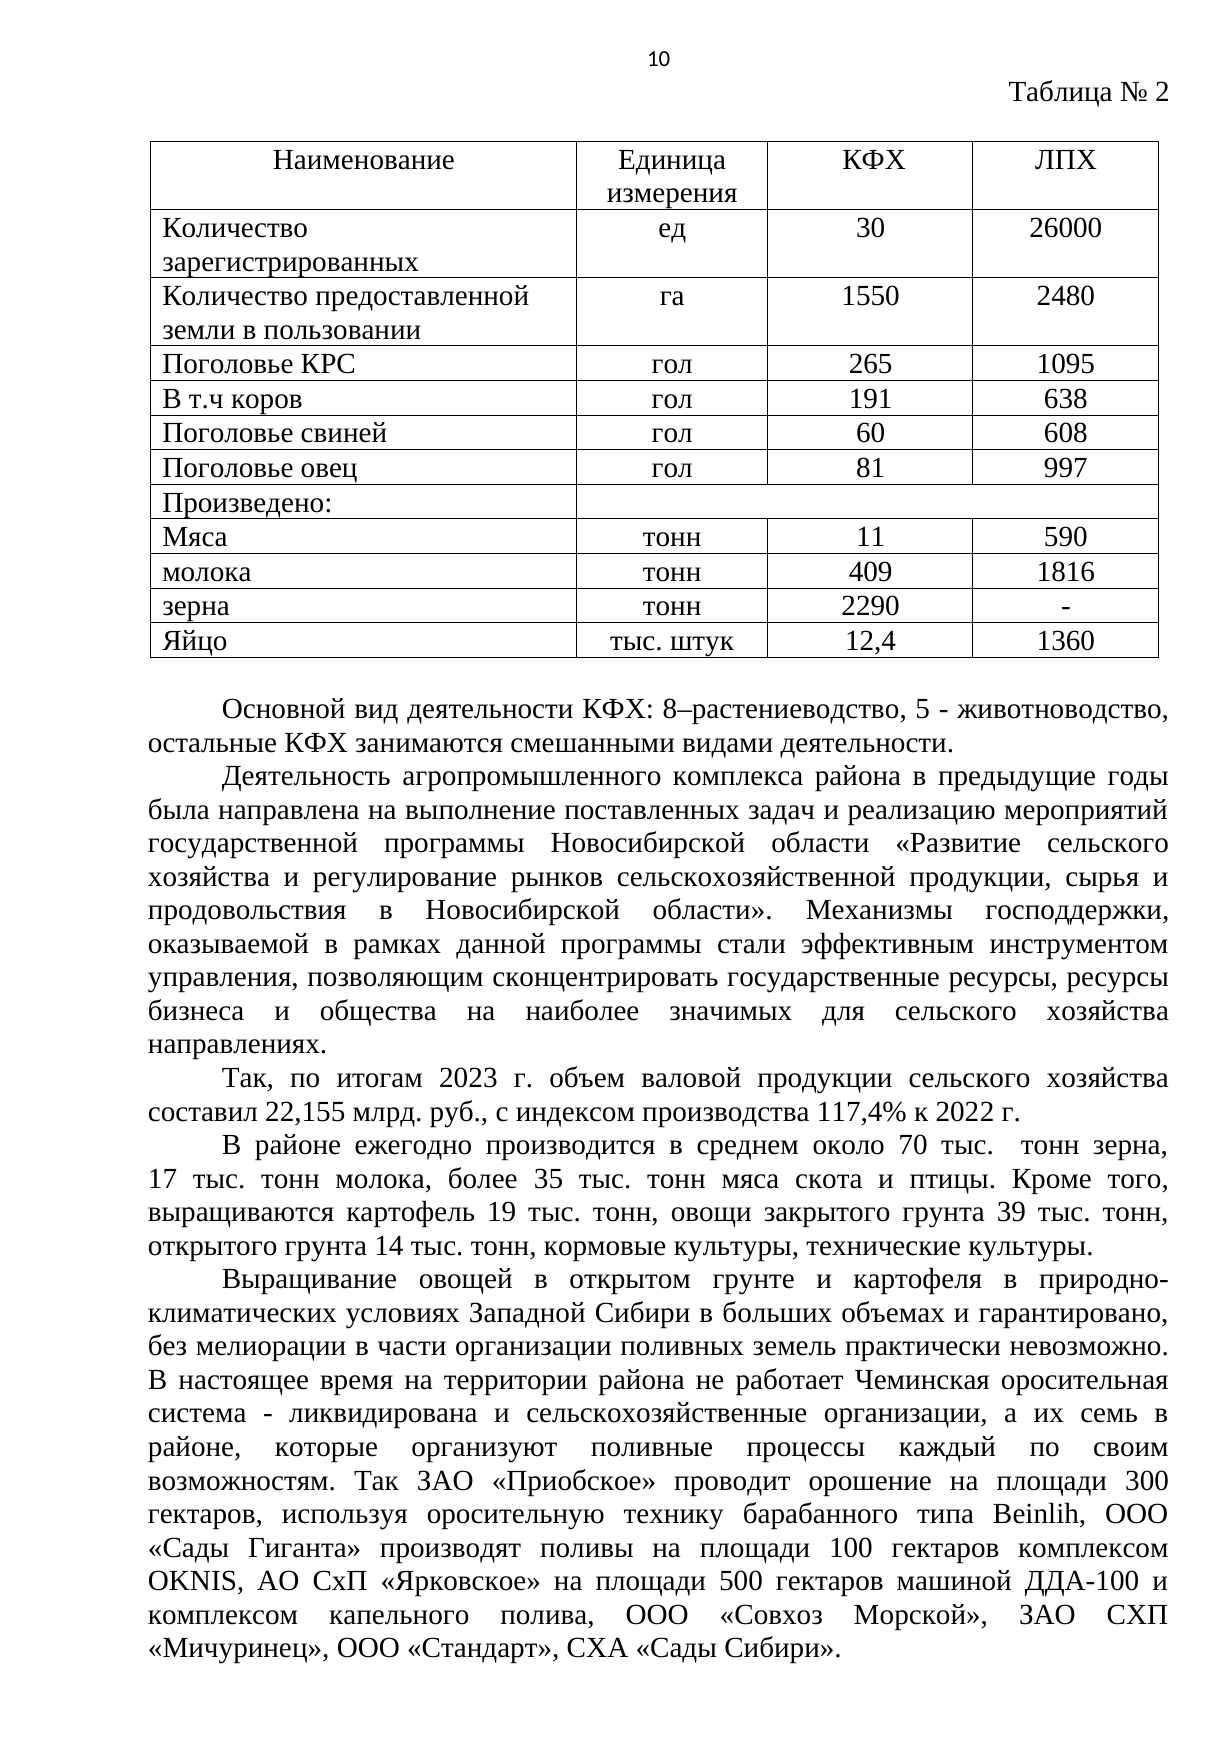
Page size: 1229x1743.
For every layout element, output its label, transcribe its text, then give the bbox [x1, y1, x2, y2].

table_cell зерна [151, 589, 576, 622]
table_cell [577, 485, 1158, 518]
table_cell Поголовье свиней [151, 416, 576, 449]
text Выращивание овощей в открытом грунте и картофеля в природно-климатических условиях Западной Сибири в больших объемах и гарантировано, без мелиорации в части организации поливных земель практически невозможно. В настоящее время на территории района не работает Чеминская оросительная система - ликвидирована и сельскохозяйственные организации, а их семь в районе, которые организуют поливные процессы каждый по своим возможностям. Так ЗАО «Приобское» проводит орошение на площади 300 гектаров, используя оросительную технику барабанного типа Beinlih, ООО «Сады Гиганта» производят поливы на площади 100 гектаров комплексом OKNIS, АО СхП «Ярковское» на площади 500 гектаров машиной ДДА-100 и комплексом капельного полива, ООО «Совхоз Морской», ЗАО СХП «Мичуринец», ООО «Стандарт», СХА «Сады Сибири». [148, 1261, 1169, 1664]
table_cell В т.ч коров [151, 381, 576, 414]
table_cell тыс. штук [577, 623, 767, 657]
table_cell 997 [973, 450, 1158, 484]
table_cell гол [577, 450, 767, 484]
table_cell 638 [973, 381, 1158, 414]
table_cell га [577, 278, 767, 345]
table_cell 1095 [973, 346, 1158, 380]
table_cell 1550 [768, 278, 972, 345]
table_cell - [973, 589, 1158, 622]
table_cell ед [577, 210, 767, 277]
table_cell 191 [768, 381, 972, 414]
text Основной вид деятельности КФХ: 8–растениеводство, 5 - животноводство, остальные КФХ занимаются смешанными видами деятельности. [148, 691, 1169, 758]
text Так, по итогам 2023 г. объем валовой продукции сельского хозяйства составил 22,155 млрд. руб., с индексом производства 117,4% к 2022 г. [148, 1060, 1169, 1127]
table_cell Количество предоставленной земли в пользовании [151, 278, 576, 345]
table_cell 2290 [768, 589, 972, 622]
text В районе ежегодно производится в среднем около 70 тыс. тонн зерна, 17 тыс. тонн молока, более 35 тыс. тонн мяса скота и птицы. Кроме того, выращиваются картофель 19 тыс. тонн, овощи закрытого грунта 39 тыс. тонн, открытого грунта 14 тыс. тонн, кормовые культуры, технические культуры. [148, 1127, 1169, 1261]
table_cell 12,4 [768, 623, 972, 657]
table_cell Мяса [151, 519, 576, 553]
table_cell тонн [577, 519, 767, 553]
table_header КФХ [768, 142, 972, 209]
table_cell тонн [577, 589, 767, 622]
table_cell гол [577, 346, 767, 380]
table_cell Поголовье КРС [151, 346, 576, 380]
table_cell 26000 [973, 210, 1158, 277]
table_header Наименование [151, 142, 576, 209]
table_cell 1360 [973, 623, 1158, 657]
table_cell 265 [768, 346, 972, 380]
table_cell гол [577, 381, 767, 414]
table_cell Количество зарегистрированных [151, 210, 576, 277]
table_cell гол [577, 416, 767, 449]
table_cell 60 [768, 416, 972, 449]
table_cell 11 [768, 519, 972, 553]
table_header ЛПХ [973, 142, 1158, 209]
table_cell тонн [577, 554, 767, 587]
table_cell 409 [768, 554, 972, 587]
table_cell 590 [973, 519, 1158, 553]
table_header Единица измерения [577, 142, 767, 209]
table_cell 608 [973, 416, 1158, 449]
table_cell 1816 [973, 554, 1158, 587]
table_cell 30 [768, 210, 972, 277]
text Деятельность агропромышленного комплекса района в предыдущие годы была направлена на выполнение поставленных задач и реализацию мероприятий государственной программы Новосибирской области «Развитие сельского хозяйства и регулирование рынков сельскохозяйственной продукции, сырья и продовольствия в Новосибирской области». Механизмы господдержки, оказываемой в рамках данной программы стали эффективным инструментом управления, позволяющим сконцентрировать государственные ресурсы, ресурсы бизнеса и общества на наиболее значимых для сельского хозяйства направлениях. [148, 758, 1169, 1060]
table_cell Поголовье овец [151, 450, 576, 484]
table_cell Произведено: [151, 485, 576, 518]
table_cell молока [151, 554, 576, 587]
table_cell 81 [768, 450, 972, 484]
table_cell 2480 [973, 278, 1158, 345]
text Таблица № 2 [185, 74, 1169, 107]
table_cell Яйцо [151, 623, 576, 657]
